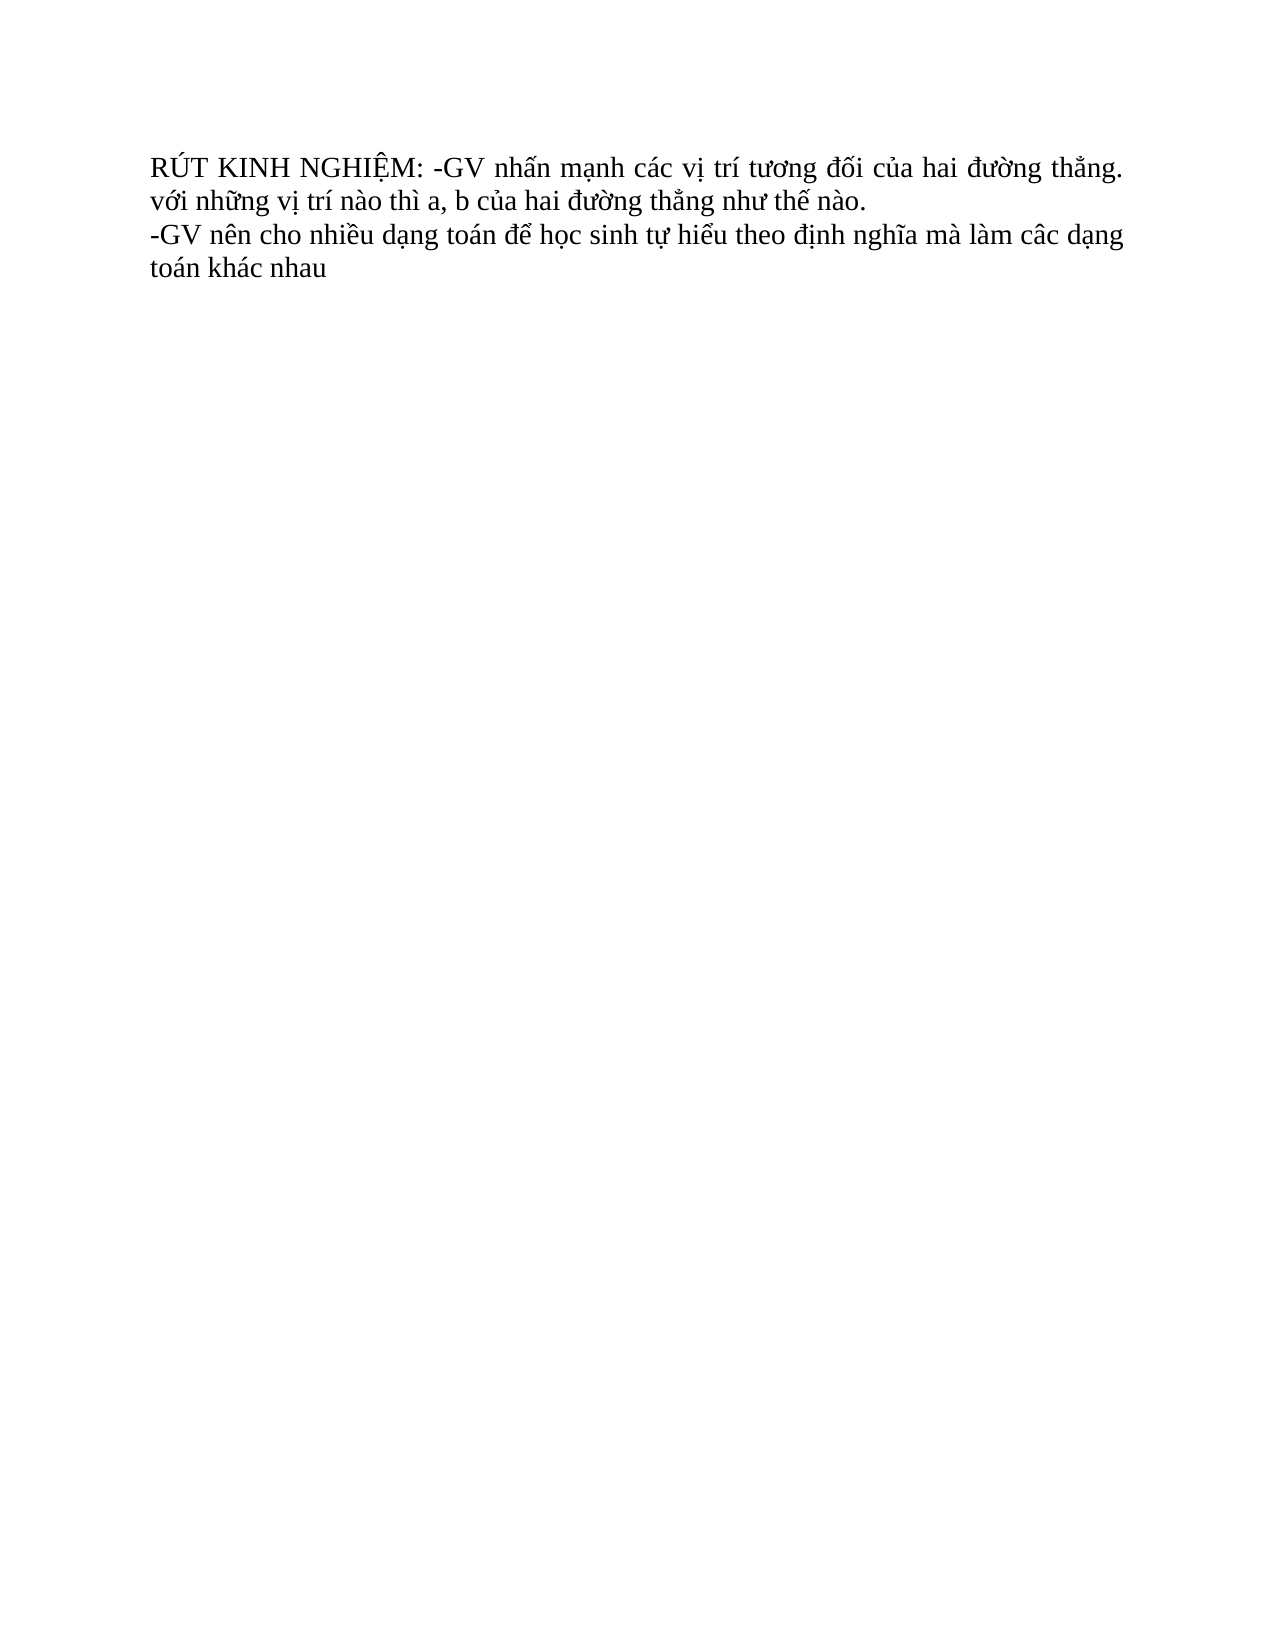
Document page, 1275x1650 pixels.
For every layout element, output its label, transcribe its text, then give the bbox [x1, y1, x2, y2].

text -GV nên cho nhiều dạng toán để học sinh tự hiểu theo định nghĩa mà làm câc dạng toán khác nhau [150, 217, 1125, 284]
text RÚT KINH NGHIỆM: -GV nhấn mạnh các vị trí tương đối của hai đường thẳng. với những vị trí nào thì a, b của hai đường thẳng như thế nào. [150, 150, 1125, 217]
